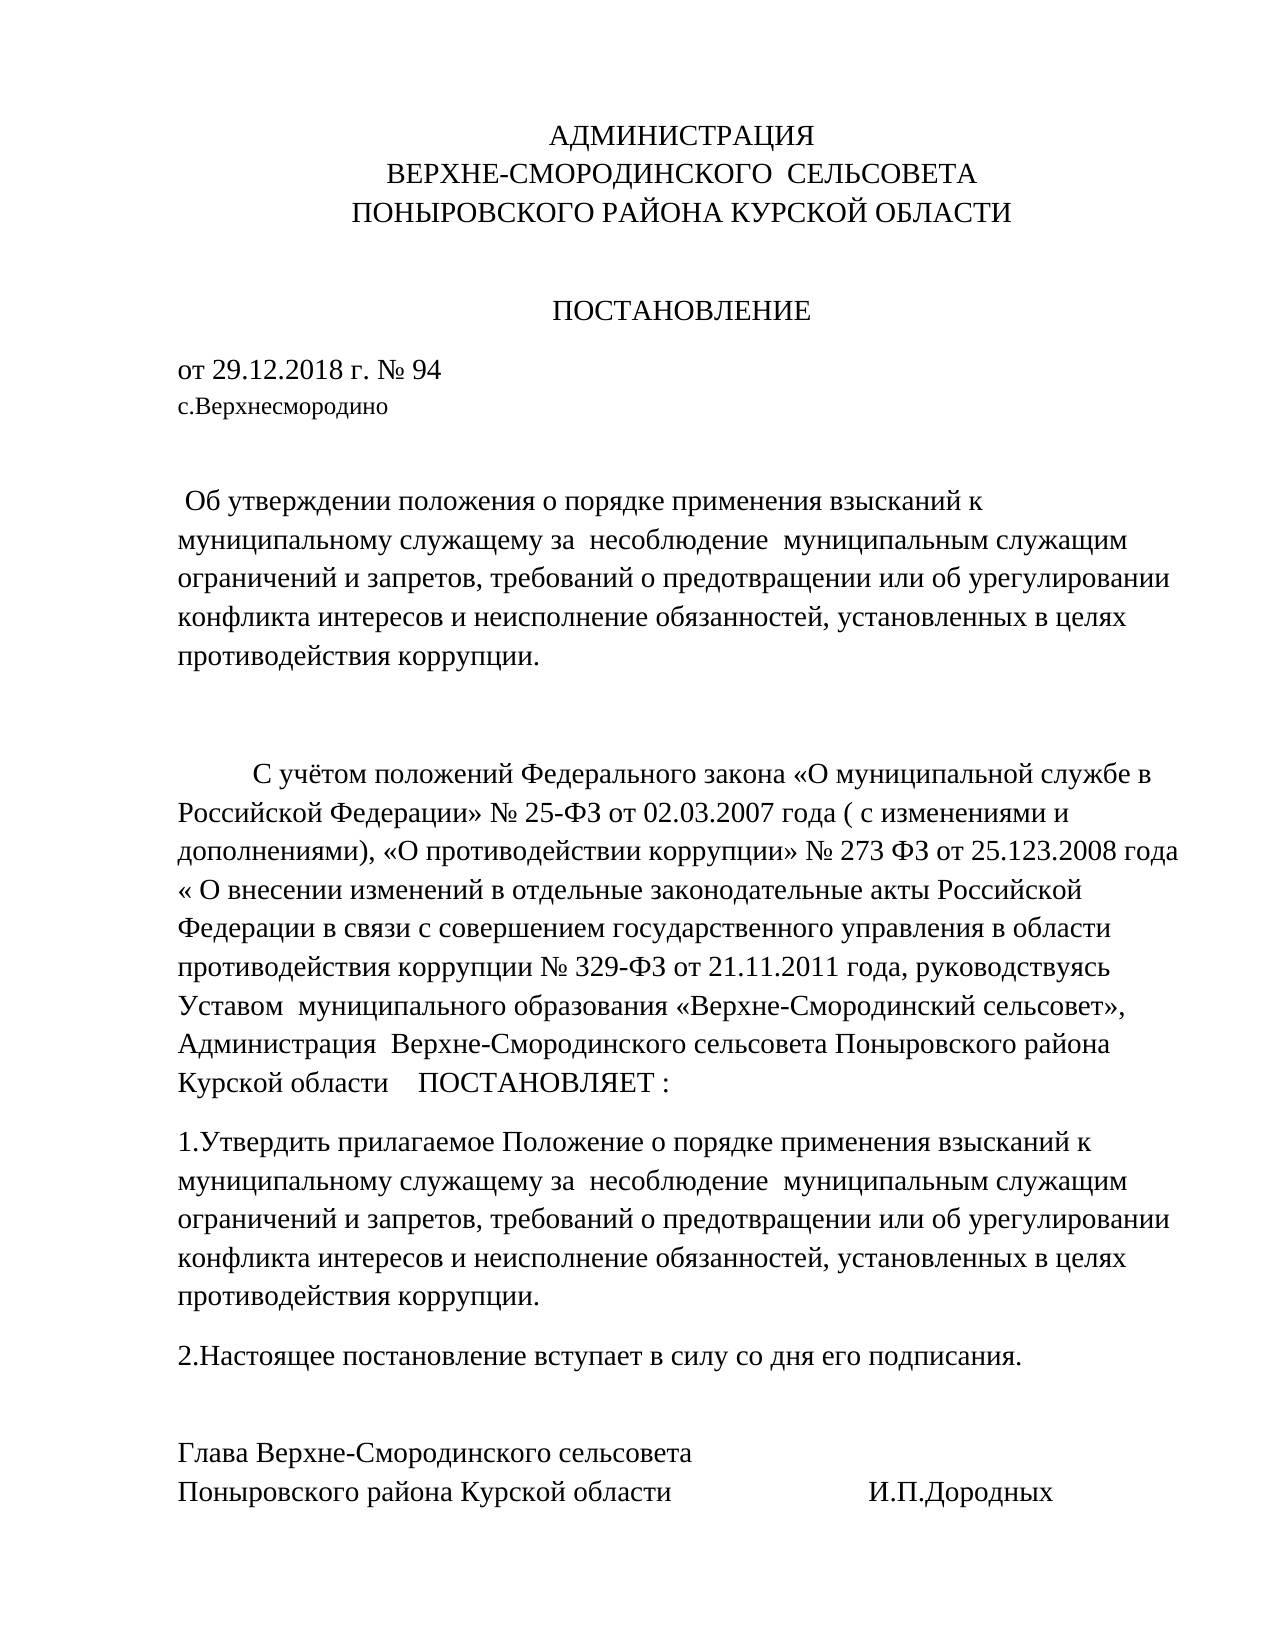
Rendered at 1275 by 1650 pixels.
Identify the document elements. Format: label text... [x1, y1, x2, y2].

text Глава Верхне-Смородинского сельсовета [177, 1436, 1186, 1469]
text от 29.12.2018 г. № 94 [177, 352, 1186, 386]
text с.Верхнесмородино [177, 391, 1186, 420]
text Об утверждении положения о порядке применения взысканий к муниципальному служащему за несоблюдение муниципальным служащим ограничений и запретов, требований о предотвращении или об урегулировании конфликта интересов и неисполнение обязанностей, установленных в целях противодействия коррупции. [177, 483, 1186, 671]
text 2.Настоящее постановление вступает в силу со дня его подписания. [177, 1338, 1186, 1371]
text АДМИНИСТРАЦИЯ [177, 118, 1186, 152]
text Поныровского района Курской области И.П.Дородных [177, 1474, 1186, 1508]
text 1.Утвердить прилагаемое Положение о порядке применения взысканий к муниципальному служащему за несоблюдение муниципальным служащим ограничений и запретов, требований о предотвращении или об урегулировании конфликта интересов и неисполнение обязанностей, установленных в целях противодействия коррупции. [177, 1124, 1186, 1312]
text ПОСТАНОВЛЕНИЕ [177, 293, 1186, 327]
text ВЕРХНЕ-СМОРОДИНСКОГО СЕЛЬСОВЕТА [177, 157, 1186, 190]
text С учётом положений Федерального закона «О муниципальной службе в Российской Федерации» № 25-ФЗ от 02.03.2007 года ( с изменениями и дополнениями), «О противодействии коррупции» № 273 ФЗ от 25.123.2008 года « О внесении изменений в отдельные законодательные акты Российской Федерации в связи с совершением государственного управления в области противодействия коррупции № 329-ФЗ от 21.11.2011 года, руководствуясь Уставом муниципального образования «Верхне-Смородинский сельсовет», Администрация Верхне-Смородинского сельсовета Поныровского района Курской области ПОСТАНОВЛЯЕТ : [177, 756, 1186, 1098]
text ПОНЫРОВСКОГО РАЙОНА КУРСКОЙ ОБЛАСТИ [177, 195, 1186, 229]
